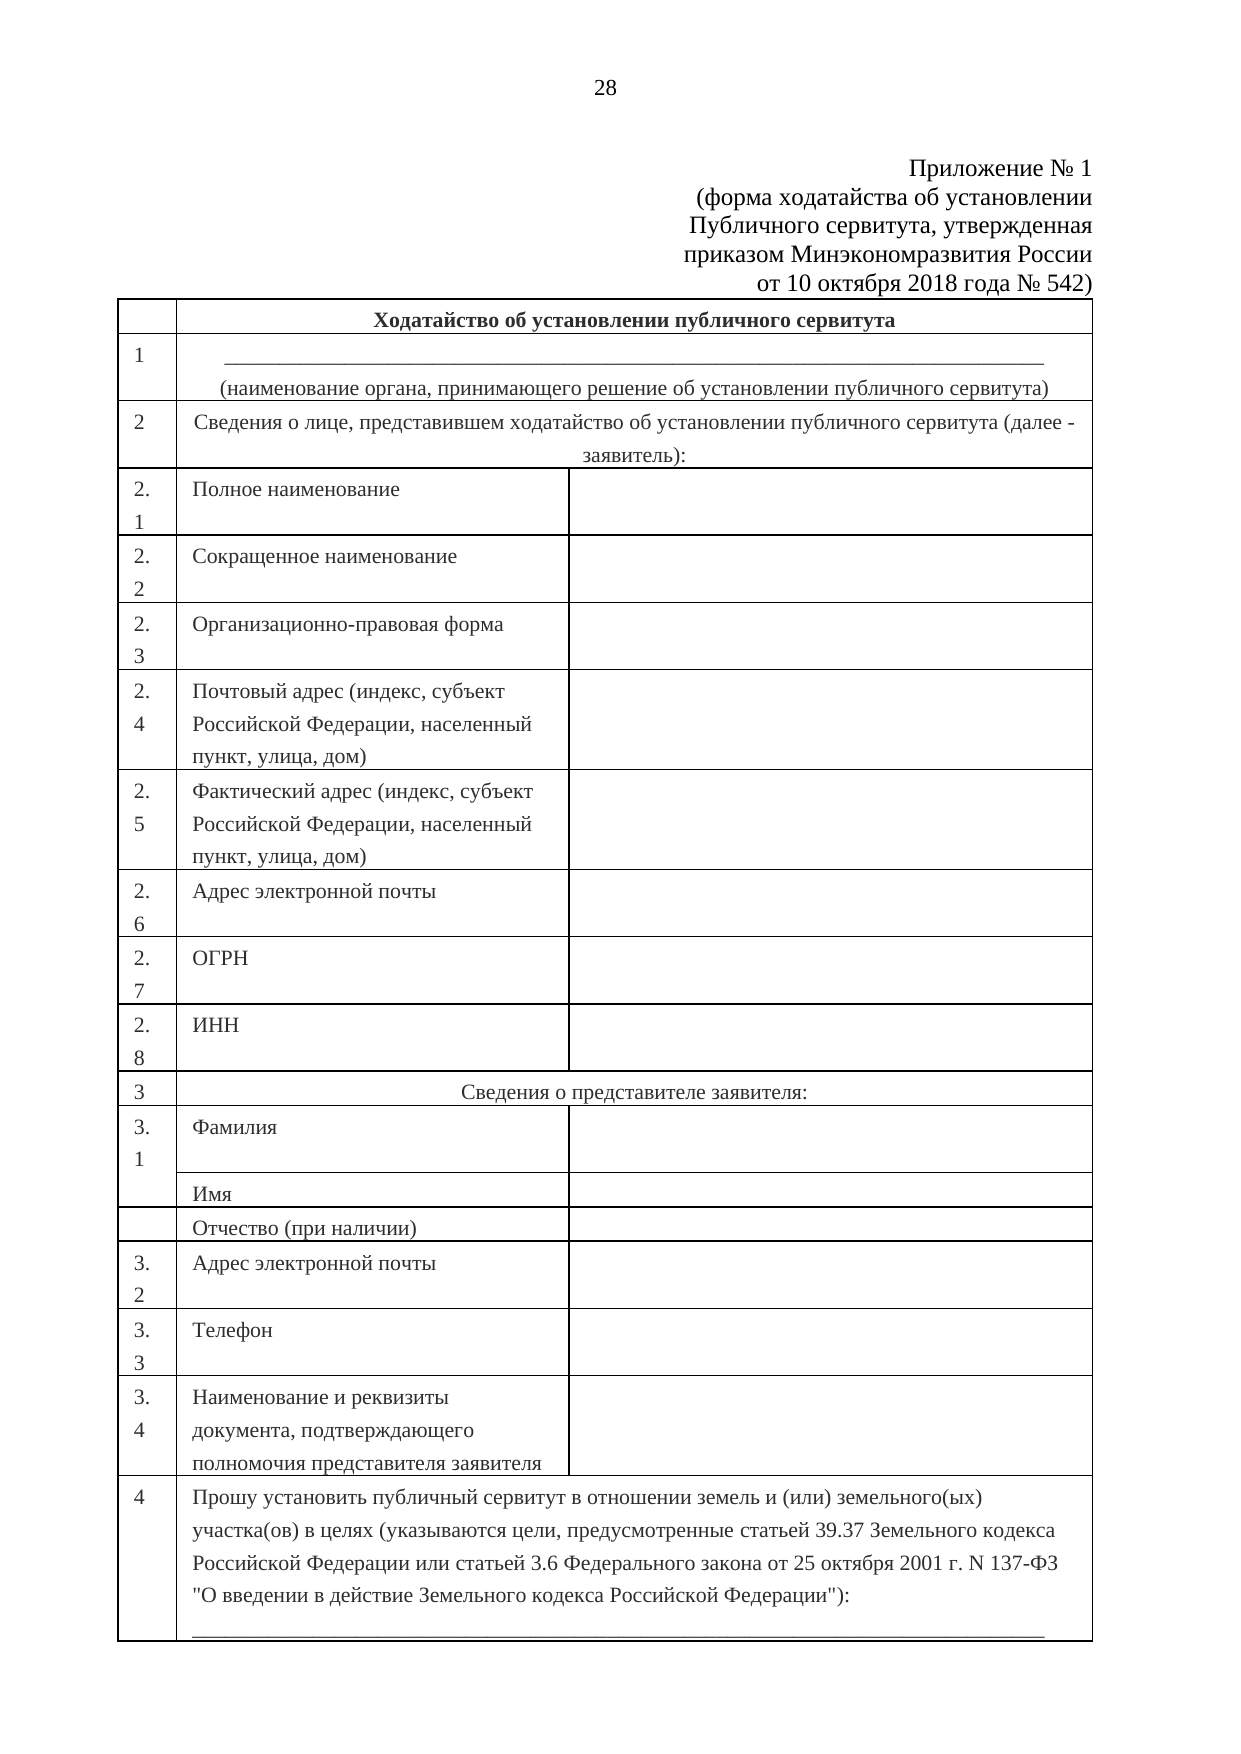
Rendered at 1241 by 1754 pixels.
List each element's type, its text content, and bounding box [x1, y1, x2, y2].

table_cell 2.3 [119, 603, 176, 668]
table_cell [570, 1242, 1092, 1308]
table_cell 2.5 [119, 770, 176, 868]
table_cell [570, 1106, 1092, 1172]
table_cell 3 [119, 1072, 176, 1104]
table_cell ИНН [177, 1005, 568, 1070]
table_cell Прошу установить публичный сервитут в отношении земель и (или) земельного(ых) участка(ов) в целях (указываются цели, предусмотренные статьей 39.37 Земельного кодекса Российской Федерации или статьей 3.6 Федерального закона от 25 октября 2001 г. N 137-ФЗ "О введении в действие Земельного кодекса Российской Федерации"): [177, 1476, 1092, 1608]
table_cell [570, 603, 1092, 668]
table_cell [570, 536, 1092, 601]
table_cell [570, 770, 1092, 868]
table_cell Почтовый адрес (индекс, субъект Российской Федерации, населенный пункт, улица, дом) [177, 670, 568, 768]
text Приложение № 1 [118, 153, 1092, 182]
table_cell 2.4 [119, 670, 176, 768]
table_cell Телефон [177, 1309, 568, 1375]
table_cell Сокращенное наименование [177, 536, 568, 601]
table_cell [570, 670, 1092, 768]
table_cell Адрес электронной почты [177, 1242, 568, 1308]
text от 10 октября 2018 года № 542) [118, 268, 1092, 297]
table_cell 1 [119, 334, 176, 400]
table_cell [570, 1309, 1092, 1375]
table_cell 3.1 [119, 1106, 176, 1172]
table_cell Адрес электронной почты [177, 870, 568, 936]
table_cell Сведения о представителе заявителя: [177, 1072, 1092, 1104]
table_cell [570, 1005, 1092, 1070]
text (форма ходатайства об установлении [118, 182, 1092, 210]
table_cell 2.1 [119, 469, 176, 534]
table_cell Ходатайство об установлении публичного сервитута [177, 300, 1092, 333]
table_cell [570, 937, 1092, 1003]
table_cell 2.2 [119, 536, 176, 601]
table_cell 2.8 [119, 1005, 176, 1070]
table_cell [119, 1172, 176, 1206]
table_cell [570, 469, 1092, 534]
table_cell 3.2 [119, 1242, 176, 1308]
table_cell Наименование и реквизиты документа, подтверждающего полномочия представителя заявителя [177, 1376, 568, 1475]
table_cell [570, 1376, 1092, 1475]
table_cell Сведения о лице, представившем ходатайство об установлении публичного сервитута (далее - заявитель): [177, 401, 1092, 467]
text приказом Минэкономразвития России [118, 239, 1092, 268]
table_cell 2.6 [119, 870, 176, 936]
text Публичного сервитута, утвержденная [118, 210, 1092, 239]
table_cell [570, 1173, 1092, 1206]
table_cell ___________________________________________________________________________ (наименование органа, принимающего решение об установлении публичного сервитута) [177, 334, 1092, 400]
table_cell 2 [119, 401, 176, 467]
table_cell [119, 1608, 176, 1640]
table_cell ОГРН [177, 937, 568, 1003]
table_cell Фактический адрес (индекс, субъект Российской Федерации, населенный пункт, улица, дом) [177, 770, 568, 868]
table_cell 3.4 [119, 1376, 176, 1475]
table_cell Отчество (при наличии) [177, 1208, 568, 1240]
table_cell [119, 300, 176, 333]
table_cell 3.3 [119, 1309, 176, 1375]
table_cell [570, 1208, 1092, 1240]
table_cell Организационно-правовая форма [177, 603, 568, 668]
table_cell ______________________________________________________________________________ [177, 1608, 1092, 1640]
table_cell 4 [119, 1476, 176, 1608]
table_cell [119, 1208, 176, 1240]
table_cell Фамилия [177, 1106, 568, 1172]
table_cell Имя [177, 1173, 568, 1206]
table_cell 2.7 [119, 937, 176, 1003]
table_cell [570, 870, 1092, 936]
table_cell Полное наименование [177, 469, 568, 534]
